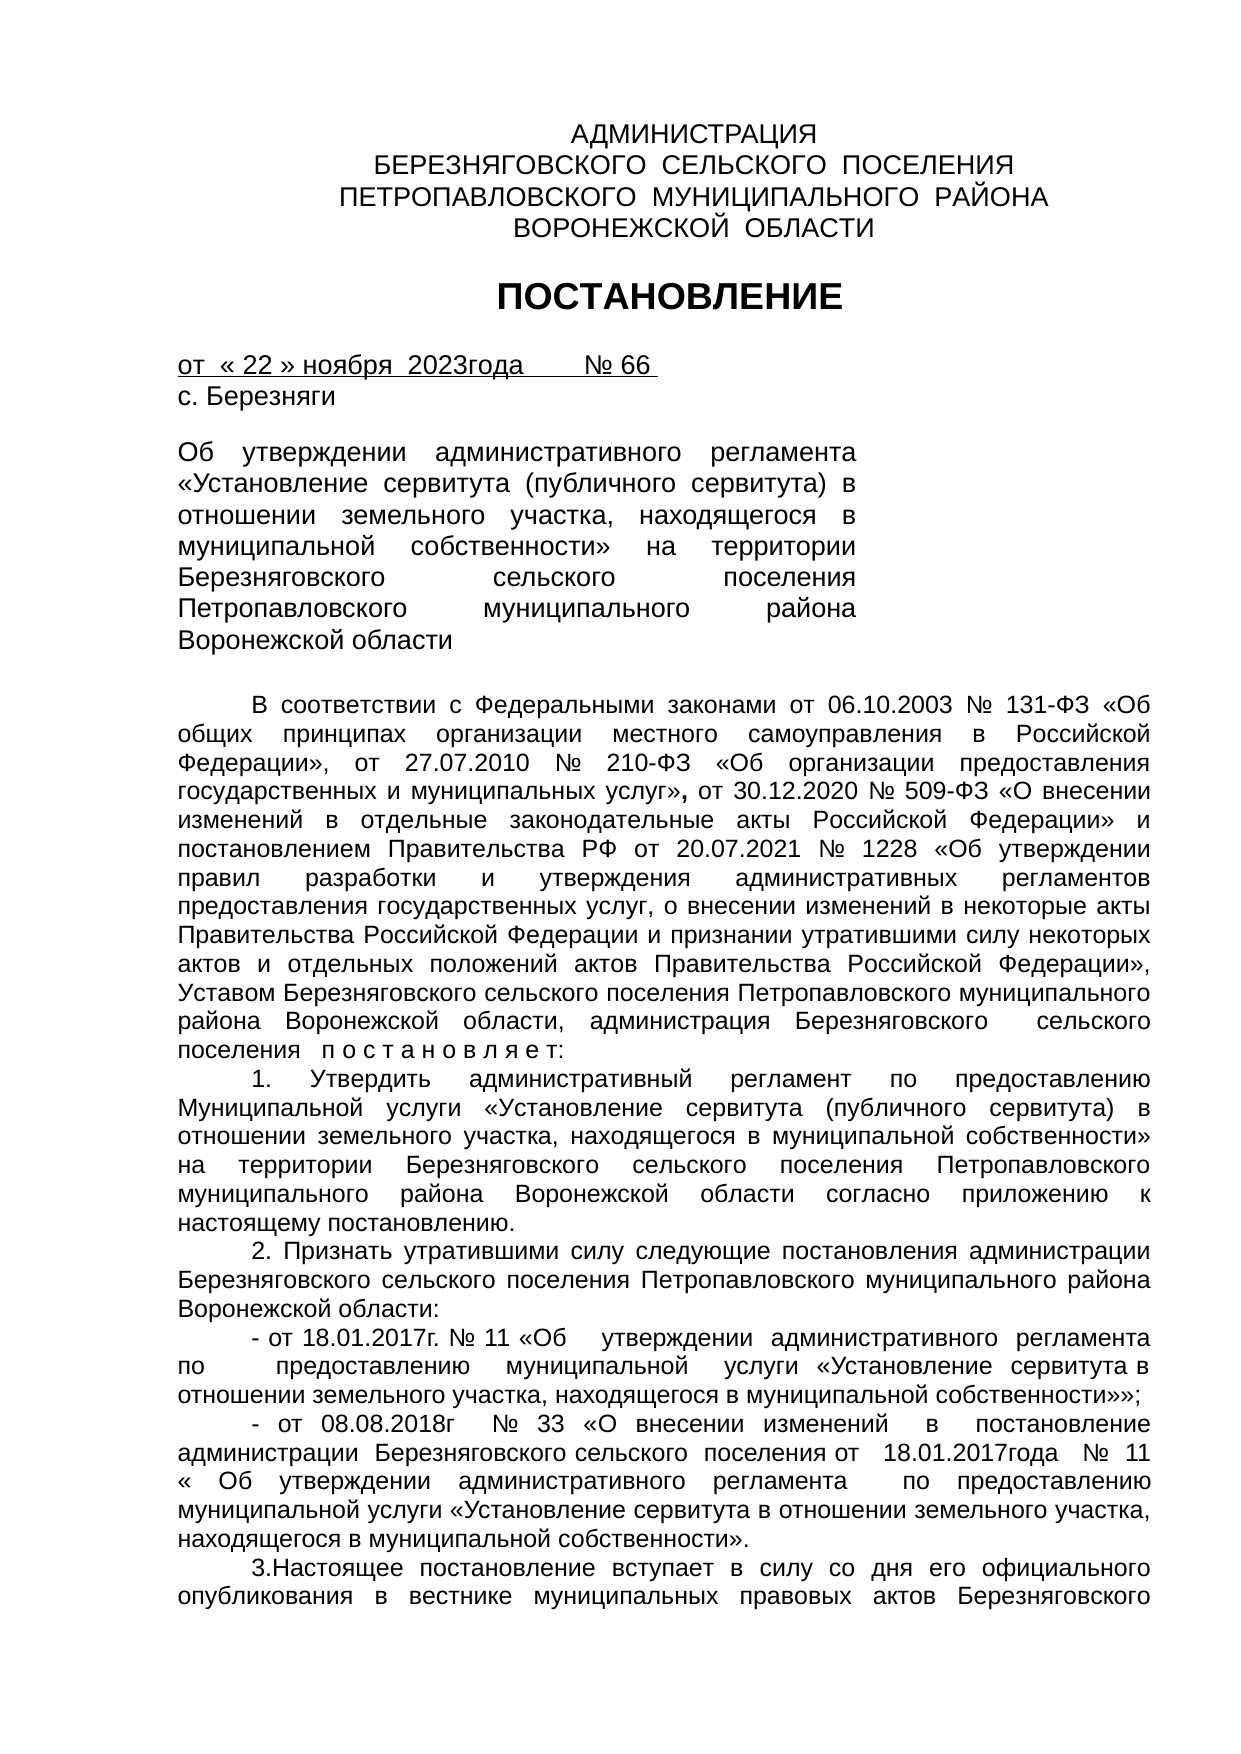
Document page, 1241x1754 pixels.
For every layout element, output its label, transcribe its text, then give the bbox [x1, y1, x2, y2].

text 2. Признать утратившими силу следующие постановления администрации Березняговского сельского поселения Петропавловского муниципального района Воронежской области: [177, 1236, 1152, 1322]
title - от 08.08.2018г № 33 «О внесении изменений в постановление администрации Березняговского сельского поселения от 18.01.2017года № 11 « Об утверждении административного регламента по предоставлению муниципальной услуги «Установление сервитута в отношении земельного участка, находящегося в муниципальной собственности». [177, 1409, 1152, 1552]
text В соответствии с Федеральными законами от 06.10.2003 № 131-ФЗ «Об общих принципах организации местного самоуправления в Российской Федерации», от 27.07.2010 № 210-ФЗ «Об организации предоставления государственных и муниципальных услуг», от 30.12.2020 № 509-ФЗ «О внесении изменений в отдельные законодательные акты Российской Федерации» и постановлением Правительства РФ от 20.07.2021 № 1228 «Об утверждении правил разработки и утверждения административных регламентов предоставления государственных услуг, о внесении изменений в некоторые акты Правительства Российской Федерации и признании утратившими силу некоторых актов и отдельных положений актов Правительства Российской Федерации», Уставом Березняговского сельского поселения Петропавловского муниципального района Воронежской области, администрация Березняговского сельского поселения п о с т а н о в л я е т: [177, 690, 1152, 1064]
text с. Березняги [177, 380, 1152, 411]
text БЕРЕЗНЯГОВСКОГО СЕЛЬСКОГО ПОСЕЛЕНИЯ [177, 149, 1152, 181]
text ПЕТРОПАВЛОВСКОГО МУНИЦИПАЛЬНОГО РАЙОНА [177, 181, 1152, 212]
text от « 22 » ноября 2023года № 66 [177, 349, 827, 380]
text ПОСТАНОВЛЕНИЕ [46, 274, 1152, 317]
text 1. Утвердить административный регламент по предоставлению Муниципальной услуги «Установление сервитута (публичного сервитута) в отношении земельного участка, находящегося в муниципальной собственности» на территории Березняговского сельского поселения Петропавловского муниципального района Воронежской области согласно приложению к настоящему постановлению. [177, 1064, 1152, 1236]
text ВОРОНЕЖСКОЙ ОБЛАСТИ [177, 212, 1152, 243]
title - от 18.01.2017г. № 11 «Об утверждении административного регламента по предоставлению муниципальной услуги «Установление сервитута в отношении земельного участка, находящегося в муниципальной собственности»»; [177, 1322, 1152, 1409]
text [177, 1552, 1152, 1610]
subtitle Администрация [177, 118, 1152, 149]
title Об утверждении административного регламента «Установление сервитута (публичного сервитута) в отношении земельного участка, находящегося в муниципальной собственности» на территории Березняговского сельского поселения Петропавловского муниципального района Воронежской области [177, 436, 856, 655]
